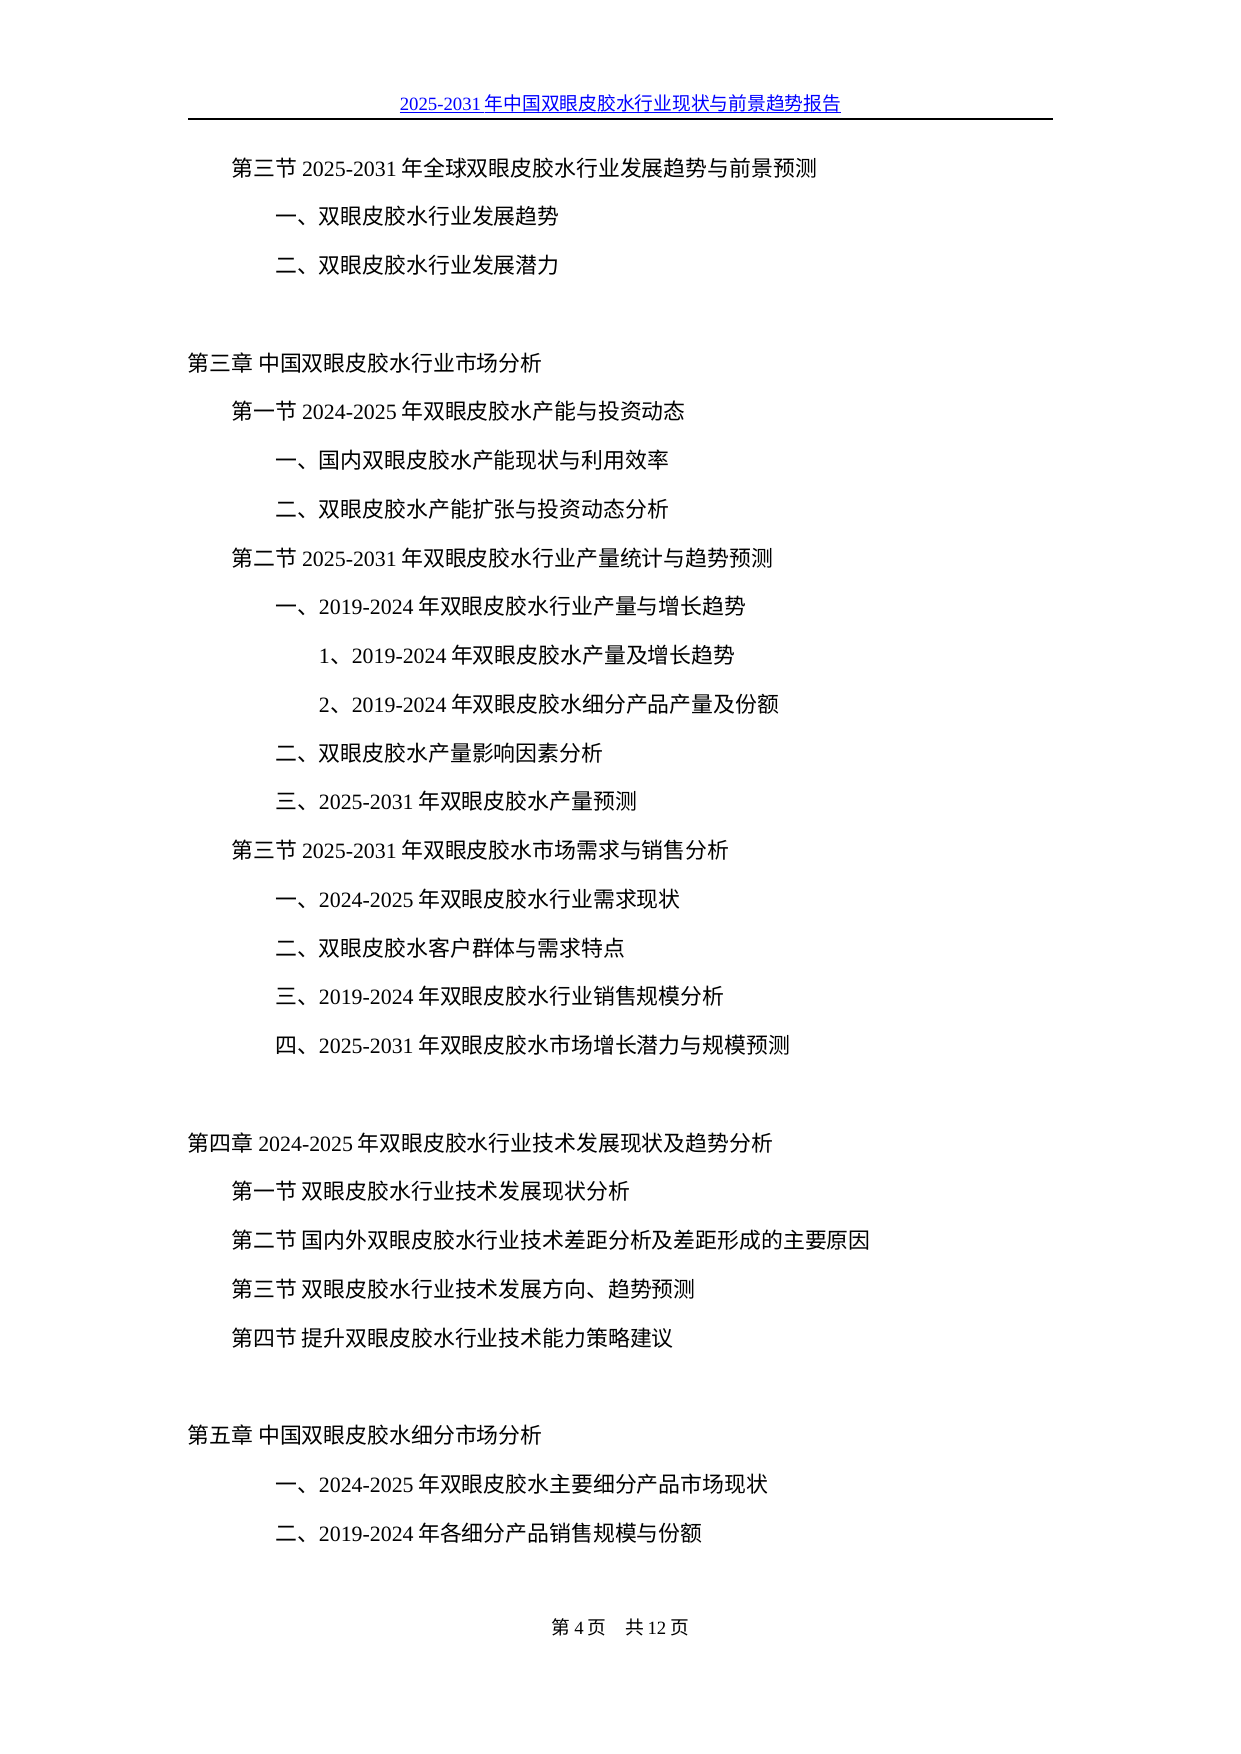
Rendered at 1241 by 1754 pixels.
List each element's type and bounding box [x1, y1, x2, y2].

text [187, 150, 1053, 1548]
